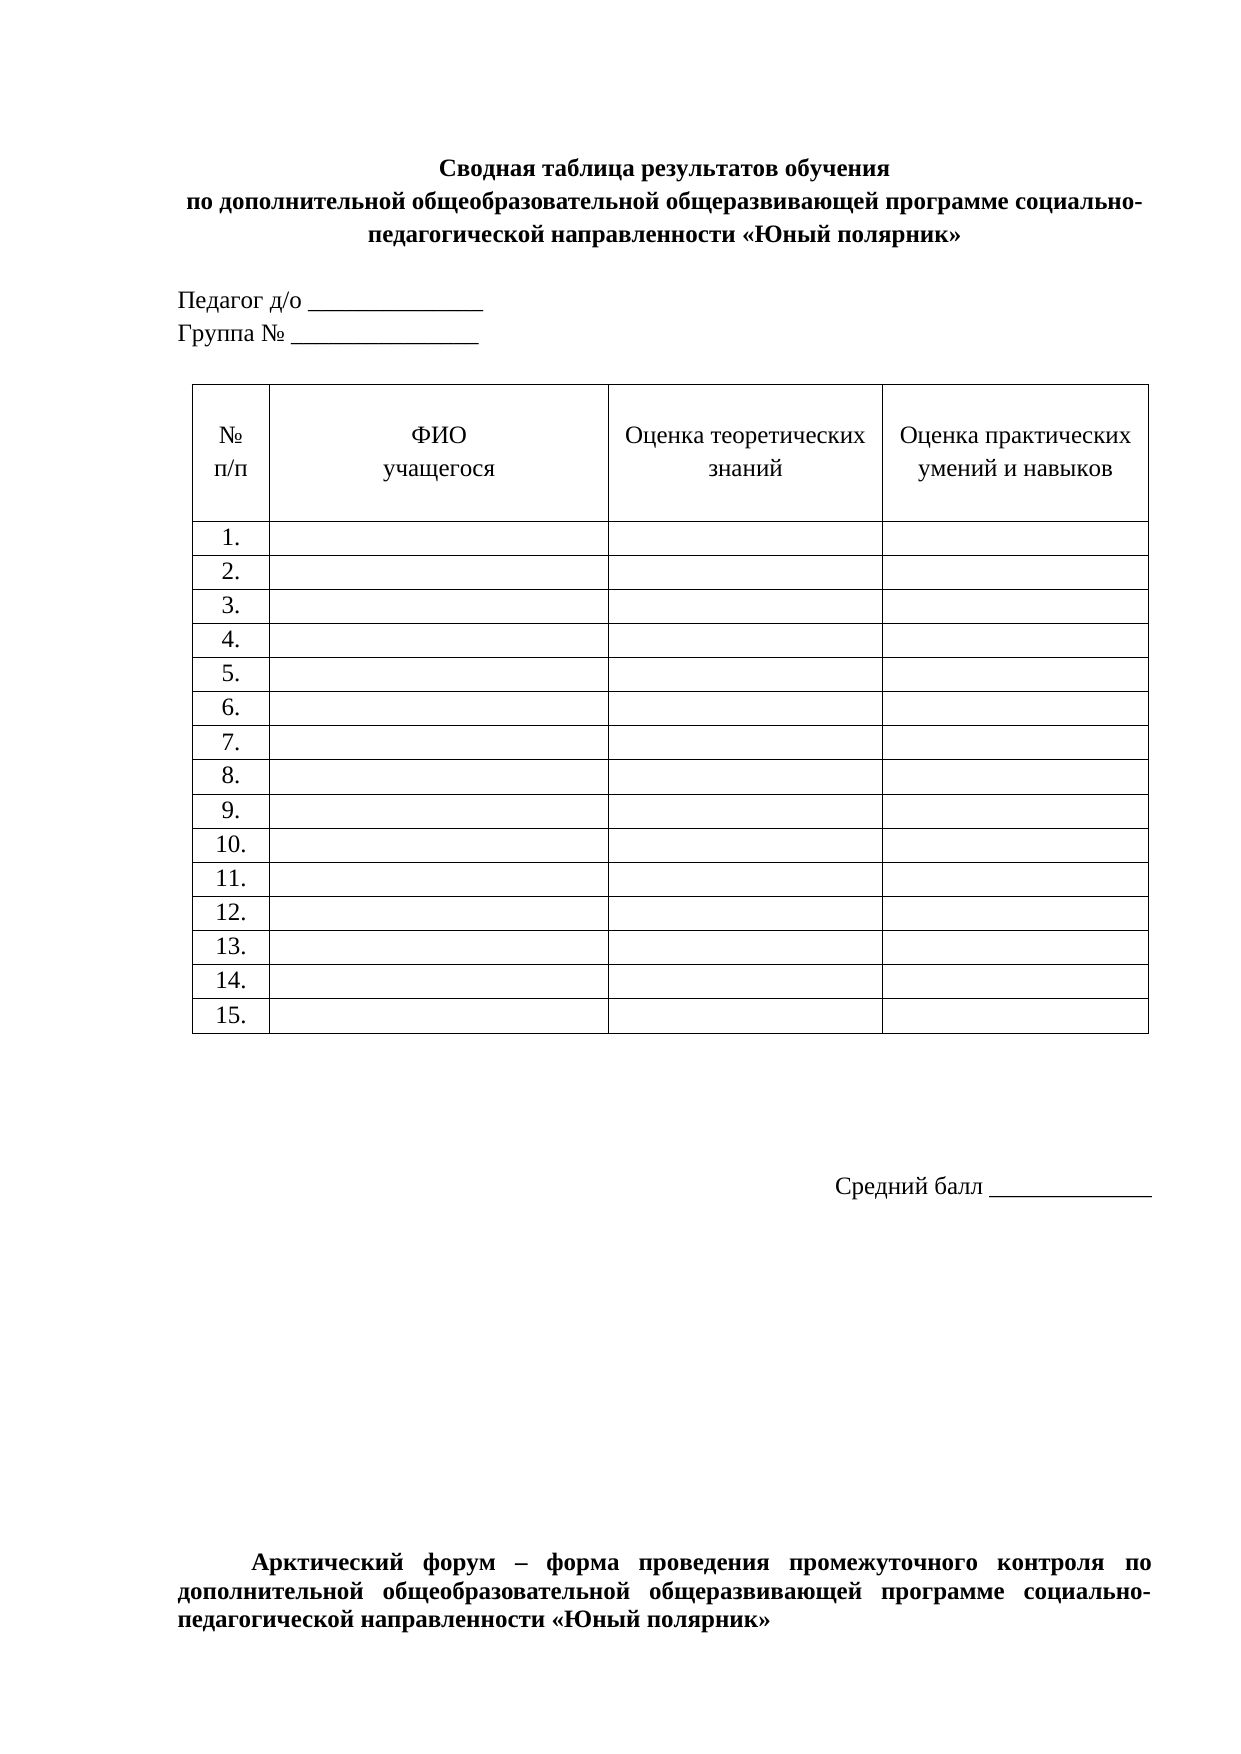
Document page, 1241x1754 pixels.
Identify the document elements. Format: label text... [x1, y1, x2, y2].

table_cell 12. [193, 897, 269, 930]
table_cell [270, 692, 608, 725]
text Арктический форум – форма проведения промежуточного контроля по дополнительной общеобразовательной общеразвивающей программе социально-педагогической направленности «Юный полярник» [177, 1547, 1152, 1633]
table_header № п/п [193, 385, 269, 521]
table_cell [609, 556, 882, 589]
table_cell [883, 726, 1148, 759]
table_cell [270, 522, 608, 555]
table_cell [270, 658, 608, 691]
table_cell [270, 624, 608, 657]
table_header ФИО учащегося [270, 385, 608, 521]
table_cell [883, 863, 1148, 896]
table_cell [609, 522, 882, 555]
text по дополнительной общеобразовательной общеразвивающей программе социально-педагогической направленности «Юный полярник» [177, 186, 1152, 248]
table_cell [270, 590, 608, 623]
table_cell [270, 863, 608, 896]
table_cell 5. [193, 658, 269, 691]
table_cell 4. [193, 624, 269, 657]
table_cell [270, 897, 608, 930]
text Сводная таблица результатов обучения [177, 153, 1152, 182]
table_cell [609, 692, 882, 725]
table_cell 6. [193, 692, 269, 725]
table_cell [270, 760, 608, 793]
table_cell [270, 829, 608, 862]
table_cell [609, 726, 882, 759]
table_cell 7. [193, 726, 269, 759]
table_cell 15. [193, 999, 269, 1033]
table_cell [609, 897, 882, 930]
table_cell 10. [193, 829, 269, 862]
table_cell [609, 658, 882, 691]
table_cell [609, 965, 882, 998]
table_cell [883, 556, 1148, 589]
table_cell [883, 760, 1148, 793]
table_cell [883, 829, 1148, 862]
table_cell [270, 931, 608, 964]
table_cell 1. [193, 522, 269, 555]
table_cell [883, 522, 1148, 555]
table_cell 11. [193, 863, 269, 896]
table_cell [270, 795, 608, 827]
text Средний балл _____________ [177, 1171, 1152, 1199]
table_header Оценка практических умений и навыков [883, 385, 1148, 521]
table_cell [609, 795, 882, 827]
table_cell [609, 931, 882, 964]
table_cell [270, 556, 608, 589]
table_cell 13. [193, 931, 269, 964]
table_cell [883, 795, 1148, 827]
table_cell [883, 897, 1148, 930]
table_cell [883, 931, 1148, 964]
table_cell [609, 829, 882, 862]
table_cell [270, 965, 608, 998]
table_header Оценка теоретических знаний [609, 385, 882, 521]
table_cell 2. [193, 556, 269, 589]
table_cell [609, 624, 882, 657]
table_cell [883, 624, 1148, 657]
text Группа № _______________ [177, 318, 1152, 347]
table_cell 3. [193, 590, 269, 623]
table_cell 8. [193, 760, 269, 793]
table_cell [270, 726, 608, 759]
table_cell [609, 760, 882, 793]
table_cell [609, 863, 882, 896]
table_cell [883, 590, 1148, 623]
table_cell [883, 999, 1148, 1033]
table_cell [883, 965, 1148, 998]
table_cell [883, 658, 1148, 691]
table_cell [609, 590, 882, 623]
table_cell [883, 692, 1148, 725]
table_cell [609, 999, 882, 1033]
table_cell 14. [193, 965, 269, 998]
table_cell 9. [193, 795, 269, 827]
table_cell [270, 999, 608, 1033]
text Педагог д/о ______________ [177, 285, 1152, 314]
